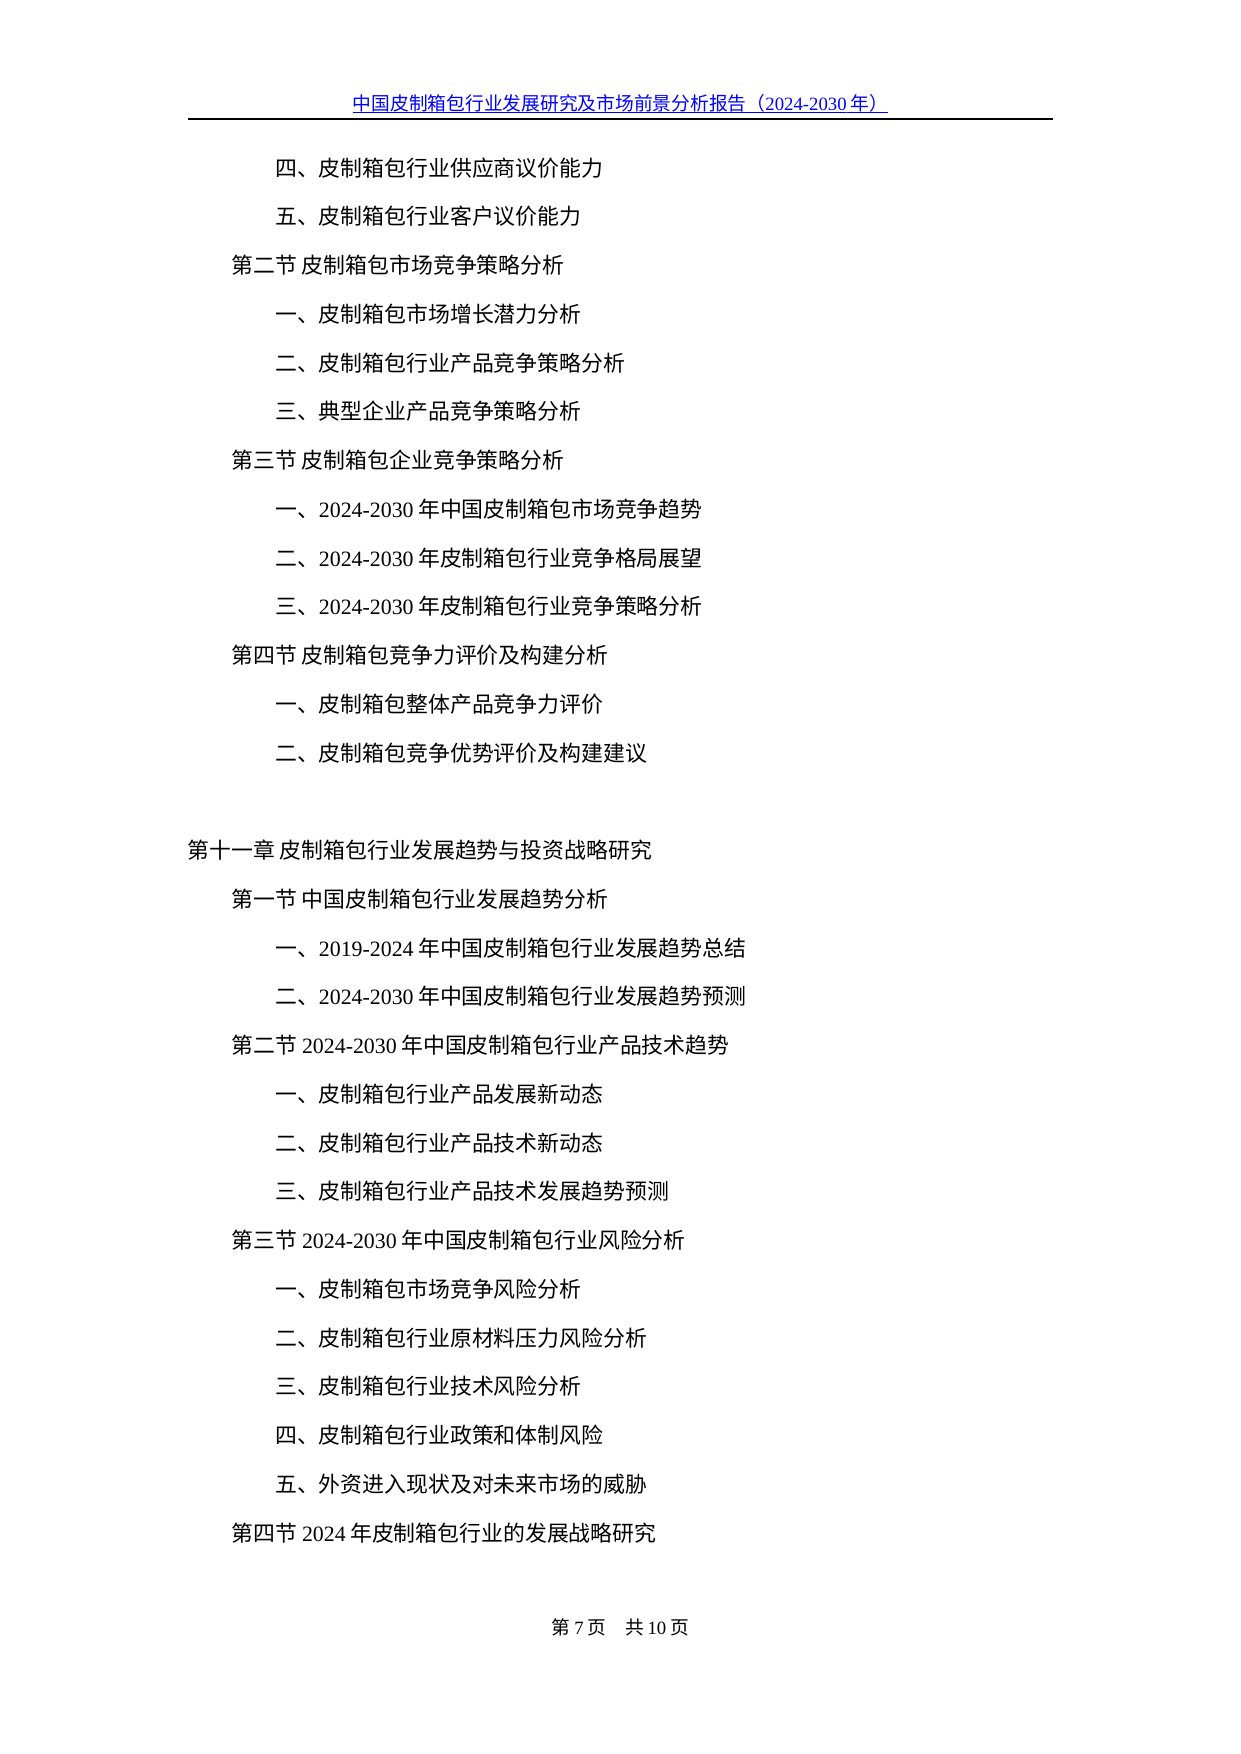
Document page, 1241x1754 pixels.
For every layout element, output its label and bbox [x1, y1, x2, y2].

text [187, 150, 1053, 1548]
